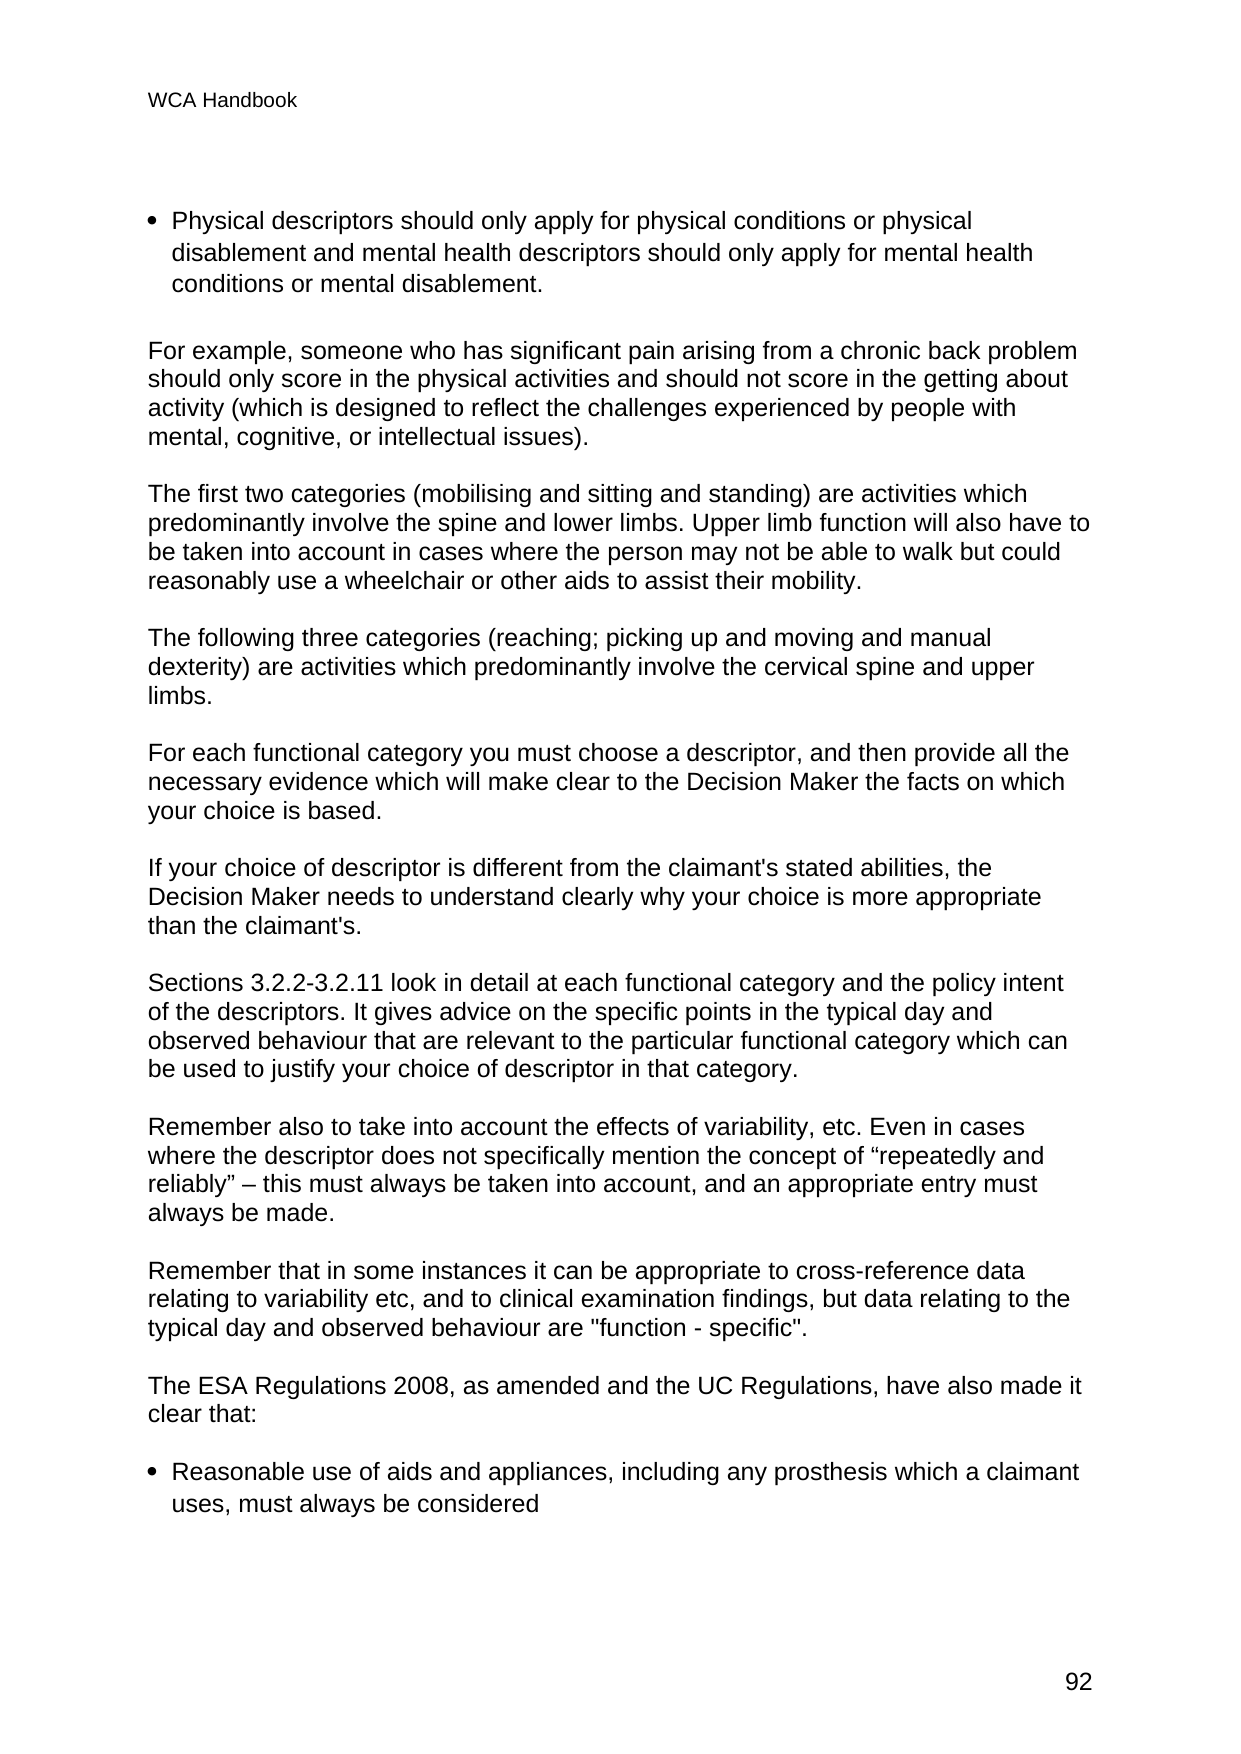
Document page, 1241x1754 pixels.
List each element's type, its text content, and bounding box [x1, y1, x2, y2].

text The first two categories (mobilising and sitting and standing) are activities which predominantly involve the spine and lower limbs. Upper limb function will also have to be taken into account in cases where the person may not be able to walk but could reasonably use a wheelchair or other aids to assist their mobility. [148, 479, 1092, 594]
text Physical descriptors should only apply for physical conditions or physical disablement and mental health descriptors should only apply for mental health conditions or mental disablement. [148, 206, 1092, 298]
text Remember that in some instances it can be appropriate to cross-reference data relating to variability etc, and to clinical examination findings, but data relating to the typical day and observed behaviour are "function - specific". [148, 1256, 1092, 1342]
text For example, someone who has significant pain arising from a chronic back problem should only score in the physical activities and should not score in the getting about activity (which is designed to reflect the challenges experienced by people with mental, cognitive, or intellectual issues). [148, 336, 1092, 451]
text Remember also to take into account the effects of variability, etc. Even in cases where the descriptor does not specifically mention the concept of “repeatedly and reliably” – this must always be taken into account, and an appropriate entry must always be made. [148, 1112, 1092, 1227]
text For each functional category you must choose a descriptor, and then provide all the necessary evidence which will make clear to the Decision Maker the facts on which your choice is based. [148, 738, 1092, 824]
text Sections 3.2.2-3.2.11 look in detail at each functional category and the policy intent of the descriptors. It gives advice on the specific points in the typical day and observed behaviour that are relevant to the particular functional category which can be used to justify your choice of descriptor in that category. [148, 968, 1092, 1083]
text If your choice of descriptor is different from the claimant's stated abilities, the Decision Maker needs to understand clearly why your choice is more appropriate than the claimant's. [148, 853, 1092, 939]
text The ESA Regulations 2008, as amended and the UC Regulations, have also made it clear that: [148, 1371, 1092, 1428]
text The following three categories (reaching; picking up and moving and manual dexterity) are activities which predominantly involve the cervical spine and upper limbs. [148, 623, 1092, 709]
text Reasonable use of aids and appliances, including any prosthesis which a claimant uses, must always be considered [148, 1457, 1092, 1517]
